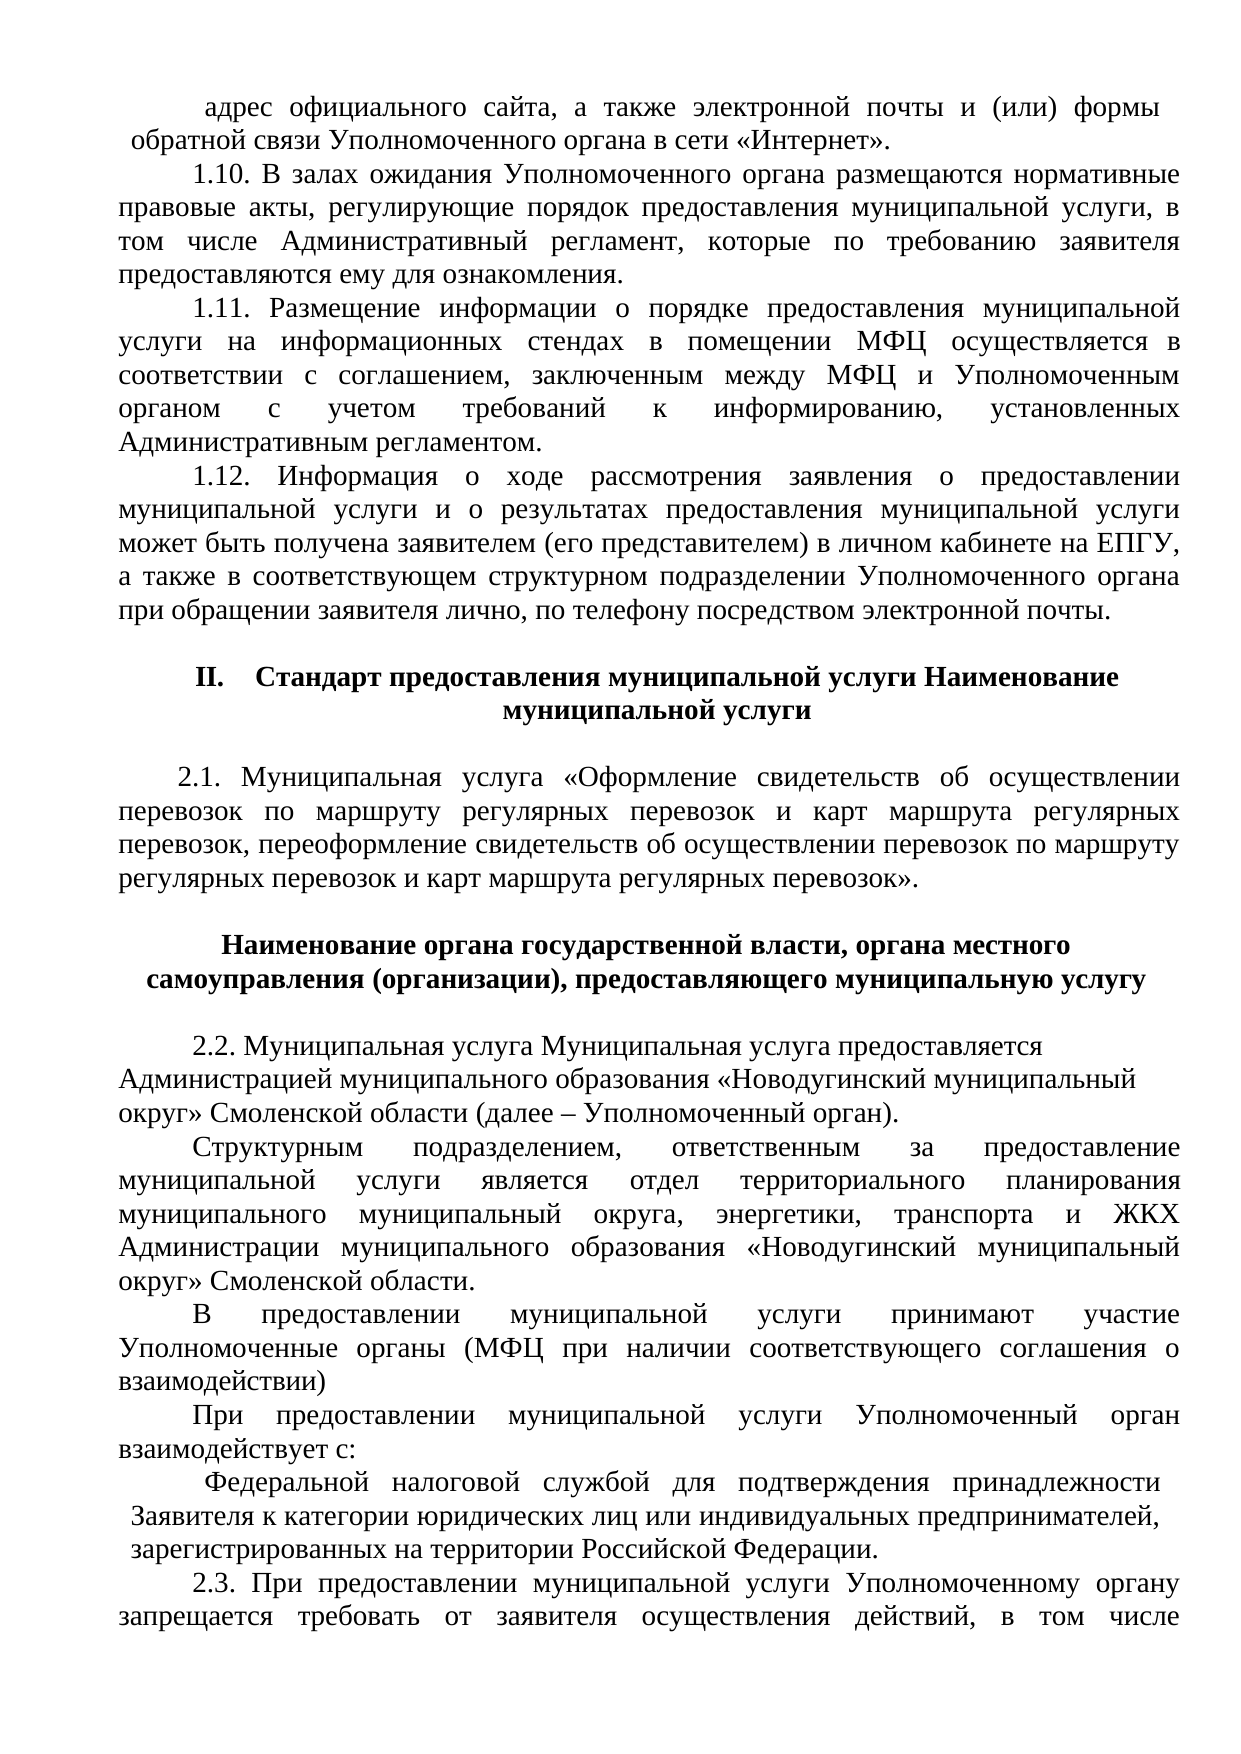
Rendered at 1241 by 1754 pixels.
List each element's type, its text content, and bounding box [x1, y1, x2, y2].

text Структурным подразделением, ответственным за предоставление муниципальной услуги является отдел территориального планирования муниципального муниципальный округа, энергетики, транспорта и ЖКХ Администрации муниципального образования «Новодугинский муниципальный округ» Смоленской области. [118, 1129, 1181, 1296]
text 1.11. Размещение информации о порядке предоставления муниципальной услуги на информационных стендах в помещении МФЦ осуществляется в соответствии с соглашением, заключенным между МФЦ и Уполномоченным органом с учетом требований к информированию, установленных Административным регламентом. [118, 290, 1181, 458]
text адрес официального сайта, а также электронной почты и (или) формы обратной связи Уполномоченного органа в сети «Интернет». [131, 89, 1161, 156]
text 1.10. В залах ожидания Уполномоченного органа размещаются нормативные правовые акты, регулирующие порядок предоставления муниципальной услуги, в том числе Административный регламент, которые по требованию заявителя предоставляются ему для ознакомления. [118, 156, 1181, 290]
text 2.1. Муниципальная услуга «Оформление свидетельств об осуществлении перевозок по маршруту регулярных перевозок и карт маршрута регулярных перевозок, переоформление свидетельств об осуществлении перевозок по маршруту регулярных перевозок и карт маршрута регулярных перевозок». [118, 759, 1181, 894]
list В предоставлении муниципальной услуги принимают участие Уполномоченные органы (МФЦ при наличии соответствующего соглашения о взаимодействии) [118, 1296, 1181, 1397]
text самоуправления (организации), предоставляющего муниципальную услугу [137, 961, 1156, 994]
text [118, 1565, 1181, 1632]
list Стандарт предоставления муниципальной услуги Наименование муниципальной услуги [133, 659, 1181, 726]
text 1.12. Информация о ходе рассмотрения заявления о предоставлении муниципальной услуги и о результатах предоставления муниципальной услуги может быть получена заявителем (его представителем) в личном кабинете на ЕПГУ, а также в соответствующем структурном подразделении Уполномоченного органа при обращении заявителя лично, по телефону посредством электронной почты. [118, 458, 1181, 625]
text При предоставлении муниципальной услуги Уполномоченный орган взаимодействует с: [118, 1397, 1181, 1464]
text Наименование органа государственной власти, органа местного [137, 927, 1155, 961]
text Федеральной налоговой службой для подтверждения принадлежности Заявителя к категории юридических лиц или индивидуальных предпринимателей, зарегистрированных на территории Российской Федерации. [130, 1464, 1161, 1565]
text 2.2. Муниципальная услуга Муниципальная услуга предоставляется Администрацией муниципального образования «Новодугинский муниципальный округ» Смоленской области (далее – Уполномоченный орган). [118, 1028, 1181, 1129]
